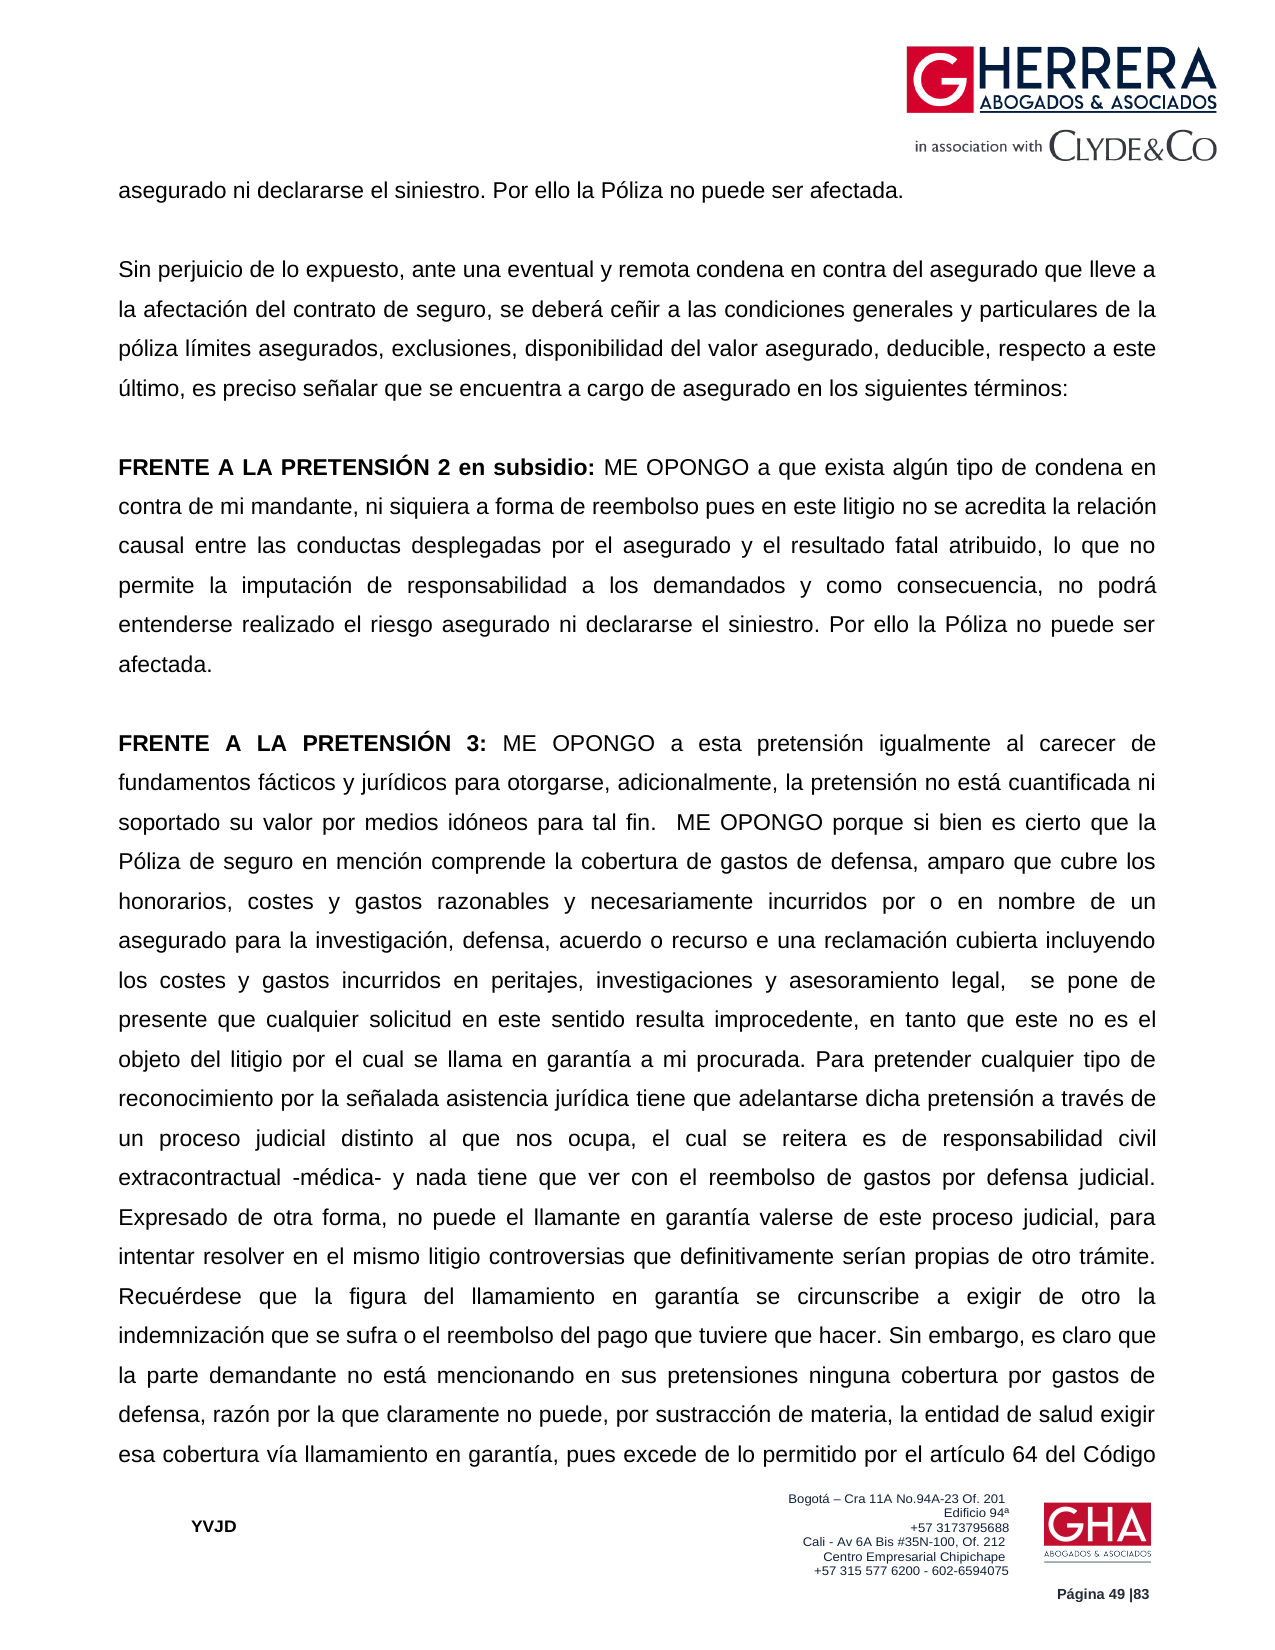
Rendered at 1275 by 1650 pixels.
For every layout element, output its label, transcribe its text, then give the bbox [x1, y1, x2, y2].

text FRENTE A LA PRETENSIÓN 2 en subsidio: ME OPONGO a que exista algún tipo de condena en contra de mi mandante, ni siquiera a forma de reembolso pues en este litigio no se acredita la relación causal entre las conductas desplegadas por el asegurado y el resultado fatal atribuido, lo que no permite la imputación de responsabilidad a los demandados y como consecuencia, no podrá entenderse realizado el riesgo asegurado ni declararse el siniestro. Por ello la Póliza no puede ser afectada. [118, 453, 1157, 677]
picture [1037, 1499, 1157, 1567]
text Sin perjuicio de lo expuesto, ante una eventual y remota condena en contra del asegurado que lleve a la afectación del contrato de seguro, se deberá ceñir a las condiciones generales y particulares de la póliza límites asegurados, exclusiones, disponibilidad del valor asegurado, deducible, respecto a este último, es preciso señalar que se encuentra a cargo de asegurado en los siguientes términos: [118, 256, 1157, 401]
picture [886, 29, 1237, 178]
